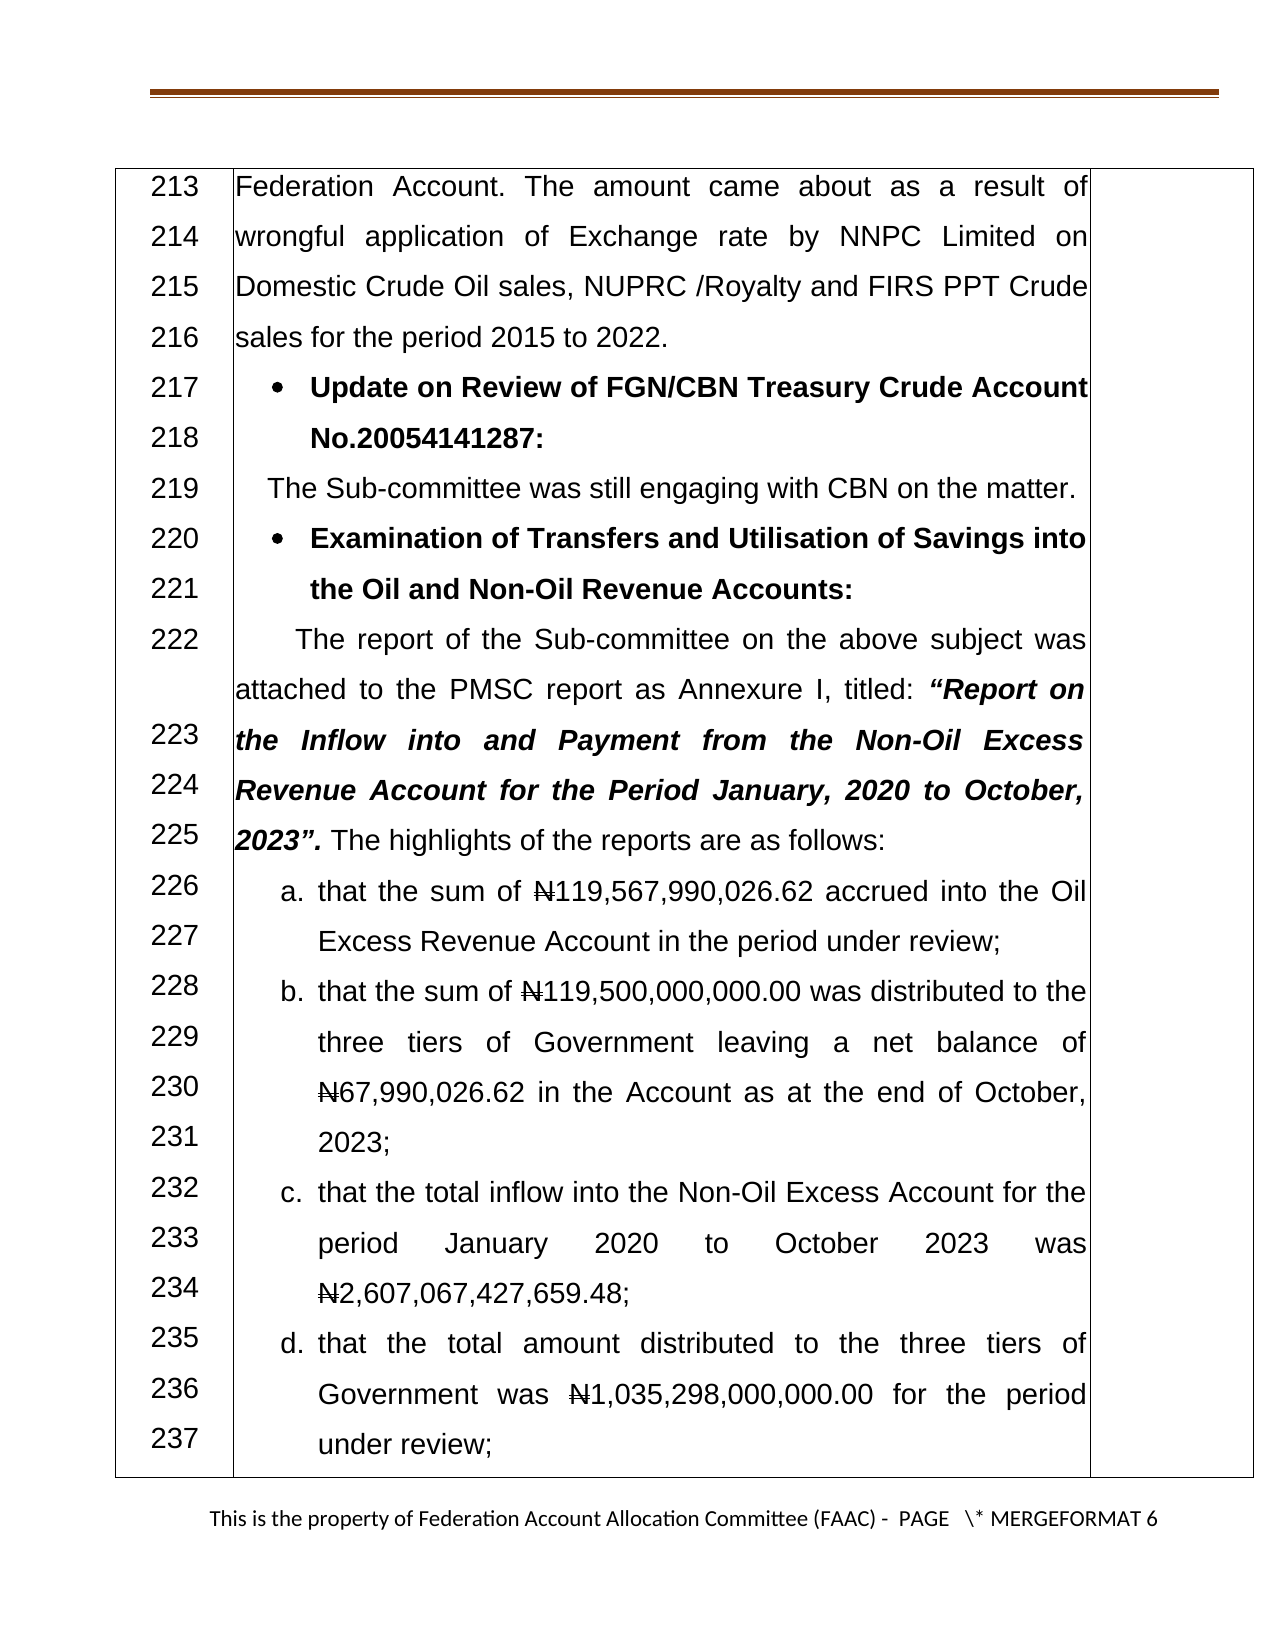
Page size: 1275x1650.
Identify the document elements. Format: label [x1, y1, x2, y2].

table_header [234, 169, 1090, 1477]
table_header [1091, 169, 1253, 1477]
table_header [116, 169, 233, 1477]
